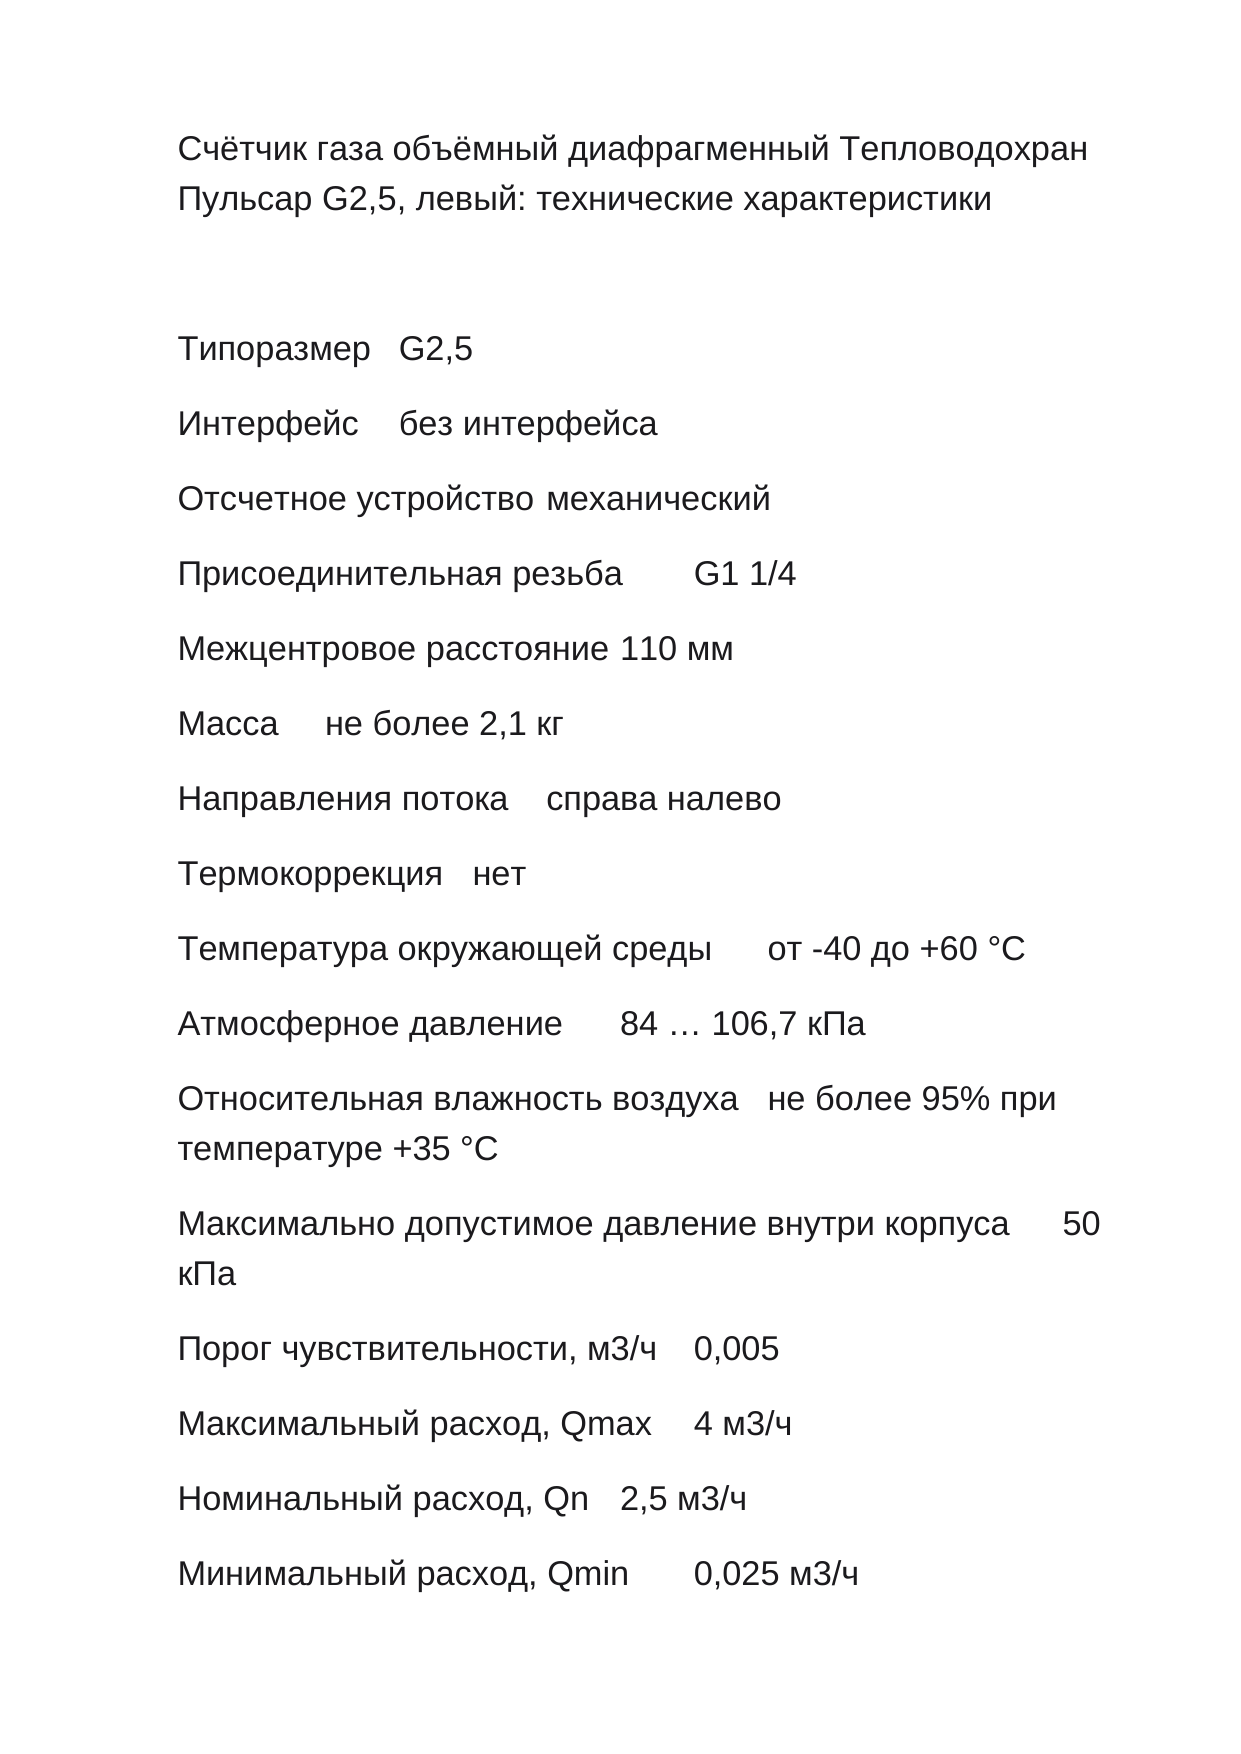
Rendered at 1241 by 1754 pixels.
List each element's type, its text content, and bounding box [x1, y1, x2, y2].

text Отсчетное устройство механический [177, 468, 1152, 518]
text Термокоррекция нет [177, 843, 1152, 893]
text Типоразмер G2,5 [177, 318, 1152, 368]
text Интерфейс без интерфейса [177, 393, 1152, 443]
text Счётчик газа объёмный диафрагменный Тепловодохран Пульсар G2,5, левый: технические характеристики [177, 118, 1152, 218]
text Максимально допустимое давление внутри корпуса 50 кПа [177, 1193, 1152, 1293]
text Присоединительная резьба G1 1/4 [177, 543, 1152, 593]
text Максимальный расход, Qmax 4 м3/ч [177, 1393, 1152, 1443]
text Направления потока справа налево [177, 768, 1152, 818]
text Масса не более 2,1 кг [177, 693, 1152, 743]
text Относительная влажность воздуха не более 95% при температуре +35 °С [177, 1068, 1152, 1168]
text Минимальный расход, Qmin 0,025 м3/ч [177, 1543, 1152, 1593]
text Температура окружающей среды от -40 до +60 °С [177, 918, 1152, 968]
text Номинальный расход, Qn 2,5 м3/ч [177, 1468, 1152, 1518]
text Атмосферное давление 84 … 106,7 кПа [177, 993, 1152, 1043]
text Межцентровое расстояние 110 мм [177, 618, 1152, 668]
text Порог чувствительности, м3/ч 0,005 [177, 1318, 1152, 1368]
